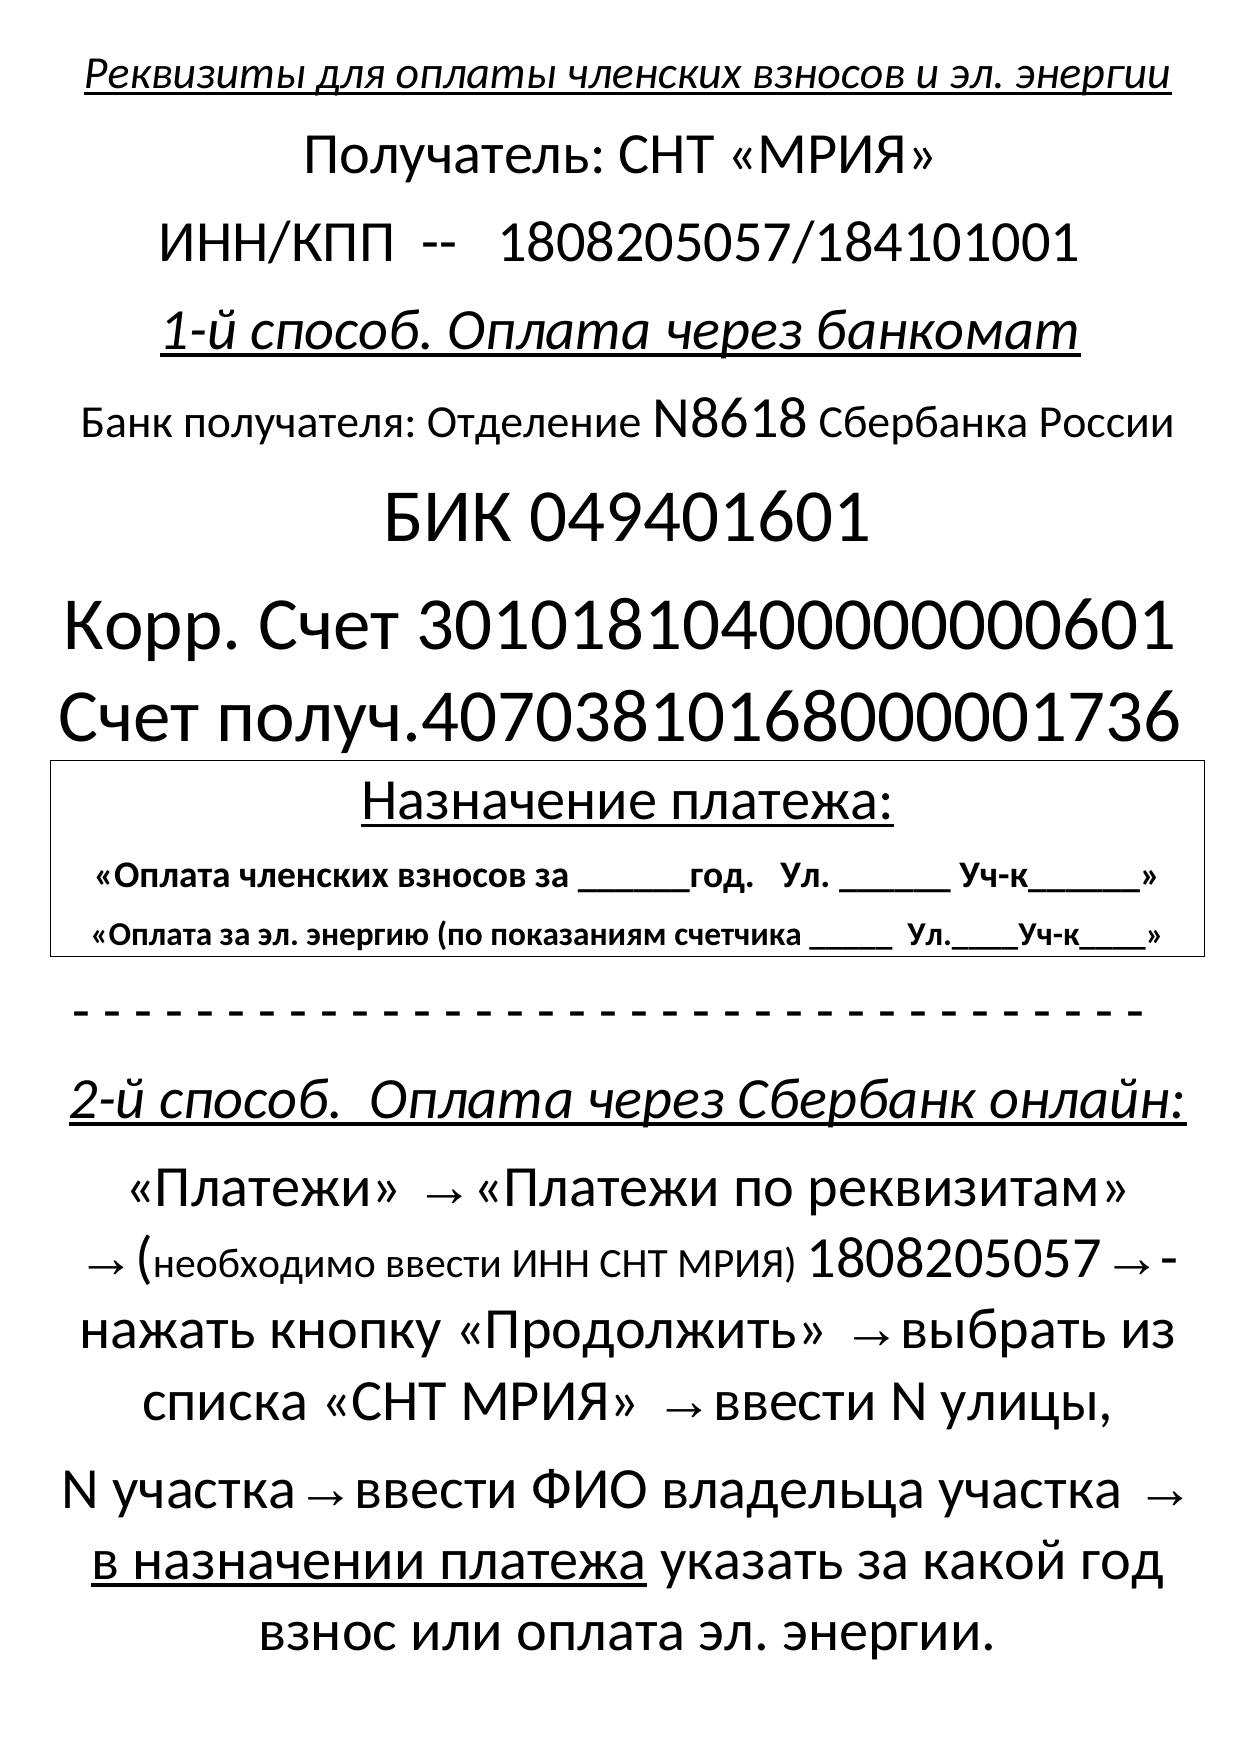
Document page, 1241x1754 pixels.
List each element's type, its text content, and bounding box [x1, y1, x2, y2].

text N участка→ввести ФИО владельца участка → в назначении платежа указать за какой год взнос или оплата эл. энергии. [59, 1451, 1196, 1665]
text 1-й способ. Оплата через банкомат [44, 293, 1196, 364]
text БИК 049401601 [59, 468, 1196, 560]
text Реквизиты для оплаты членских взносов и эл. энергии [59, 44, 1196, 100]
text - - - - - - - - - - - - - - - - - - - - - - - - - - - - - - - - - - - [59, 974, 1196, 1045]
text 2-й способ. Оплата через Сбербанк онлайн: [59, 1062, 1196, 1133]
text Корр. Счет 30101810400000000601 [44, 577, 1196, 668]
text Получатель: СНТ «МРИЯ» [44, 117, 1196, 188]
text «Оплата членских взносов за ______год. Ул. ______ Уч-к______» [51, 848, 1204, 897]
text «Оплата за эл. энергию (по показаниям счетчика _____ Ул.____Уч-к____» [51, 910, 1204, 956]
text «Платежи» →«Платежи по реквизитам» →(необходимо ввести ИНН СНТ МРИЯ) 1808205057→-нажать кнопку «Продолжить» →выбрать из списка «СНТ МРИЯ» →ввести N улицы, [59, 1150, 1196, 1435]
text Счет получ.40703810168000001736 [44, 668, 1196, 760]
text Банк получателя: Отделение N8618 Сбербанка России [59, 381, 1196, 452]
text Назначение платежа: [51, 761, 1204, 834]
text ИНН/КПП -- 1808205057/184101001 [44, 205, 1196, 276]
